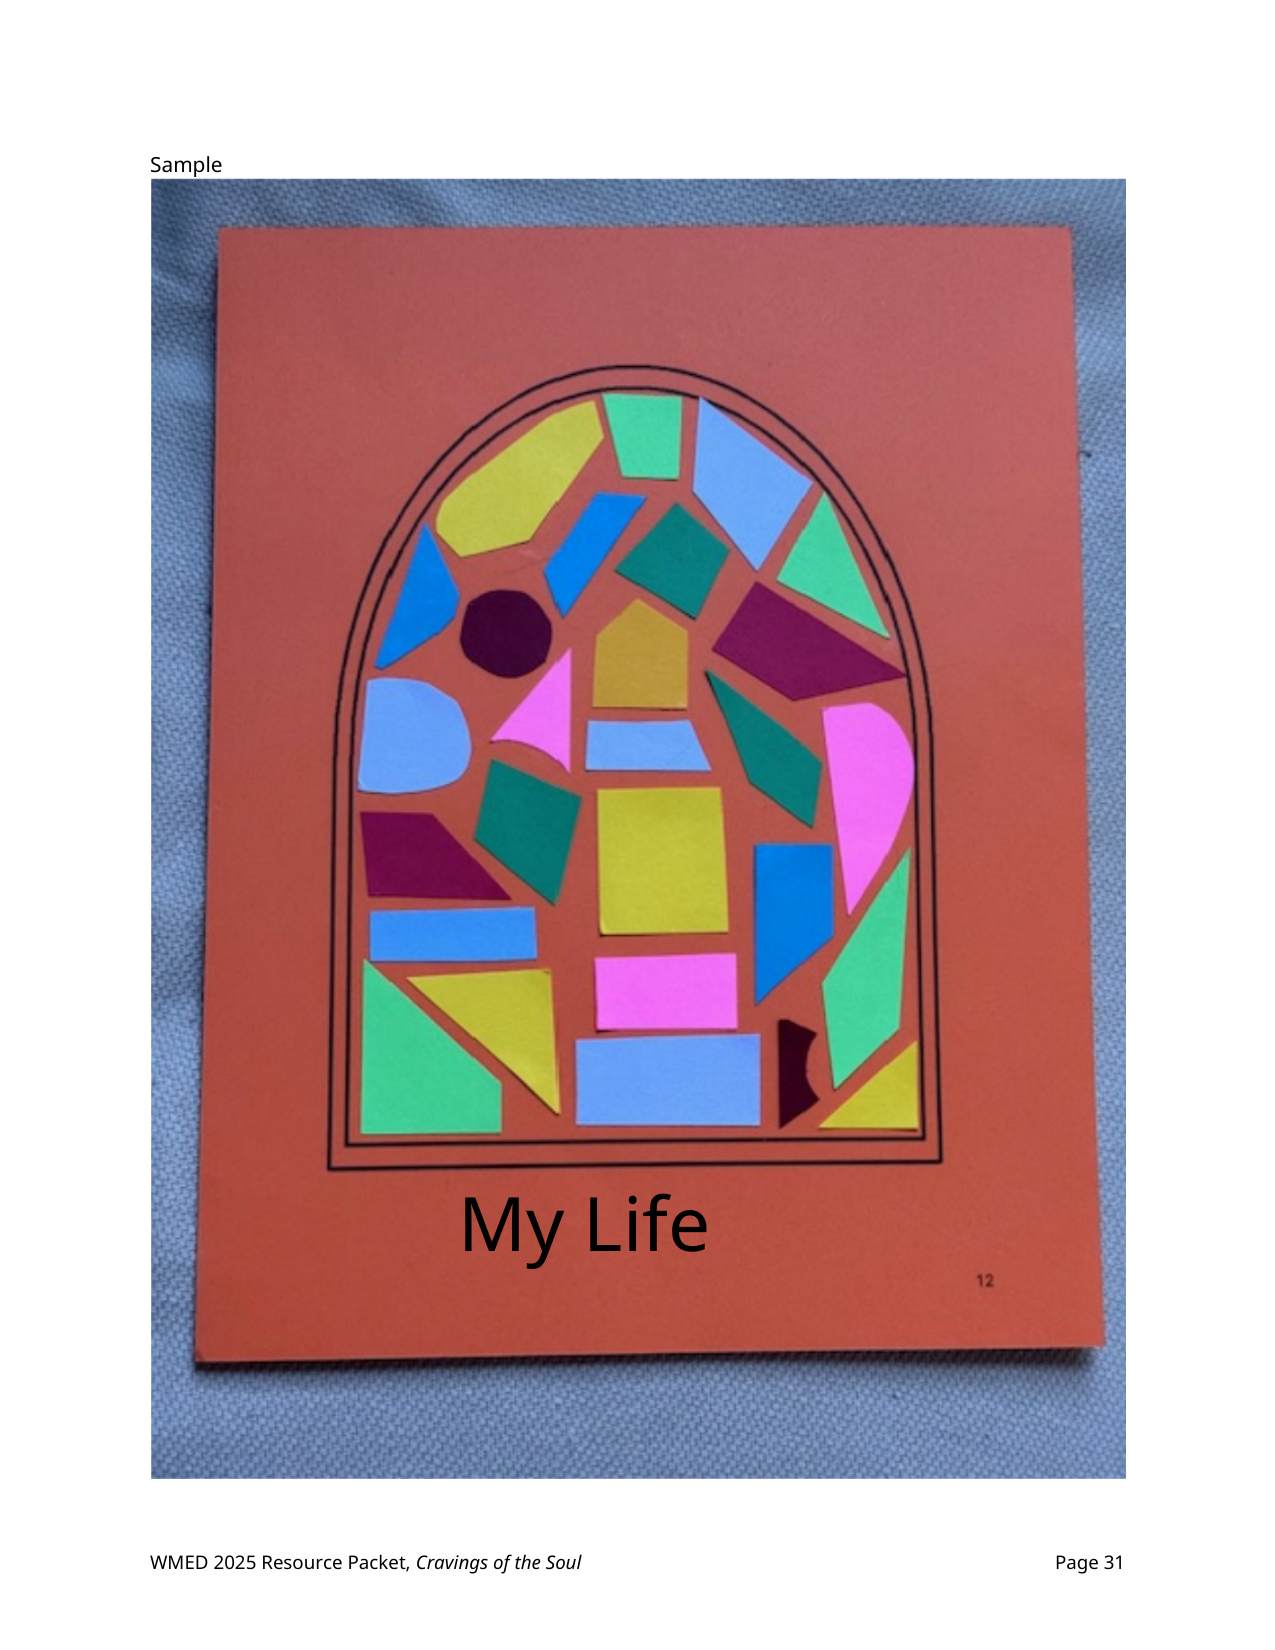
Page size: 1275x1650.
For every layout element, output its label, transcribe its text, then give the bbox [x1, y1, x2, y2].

picture [152, 180, 1126, 1478]
